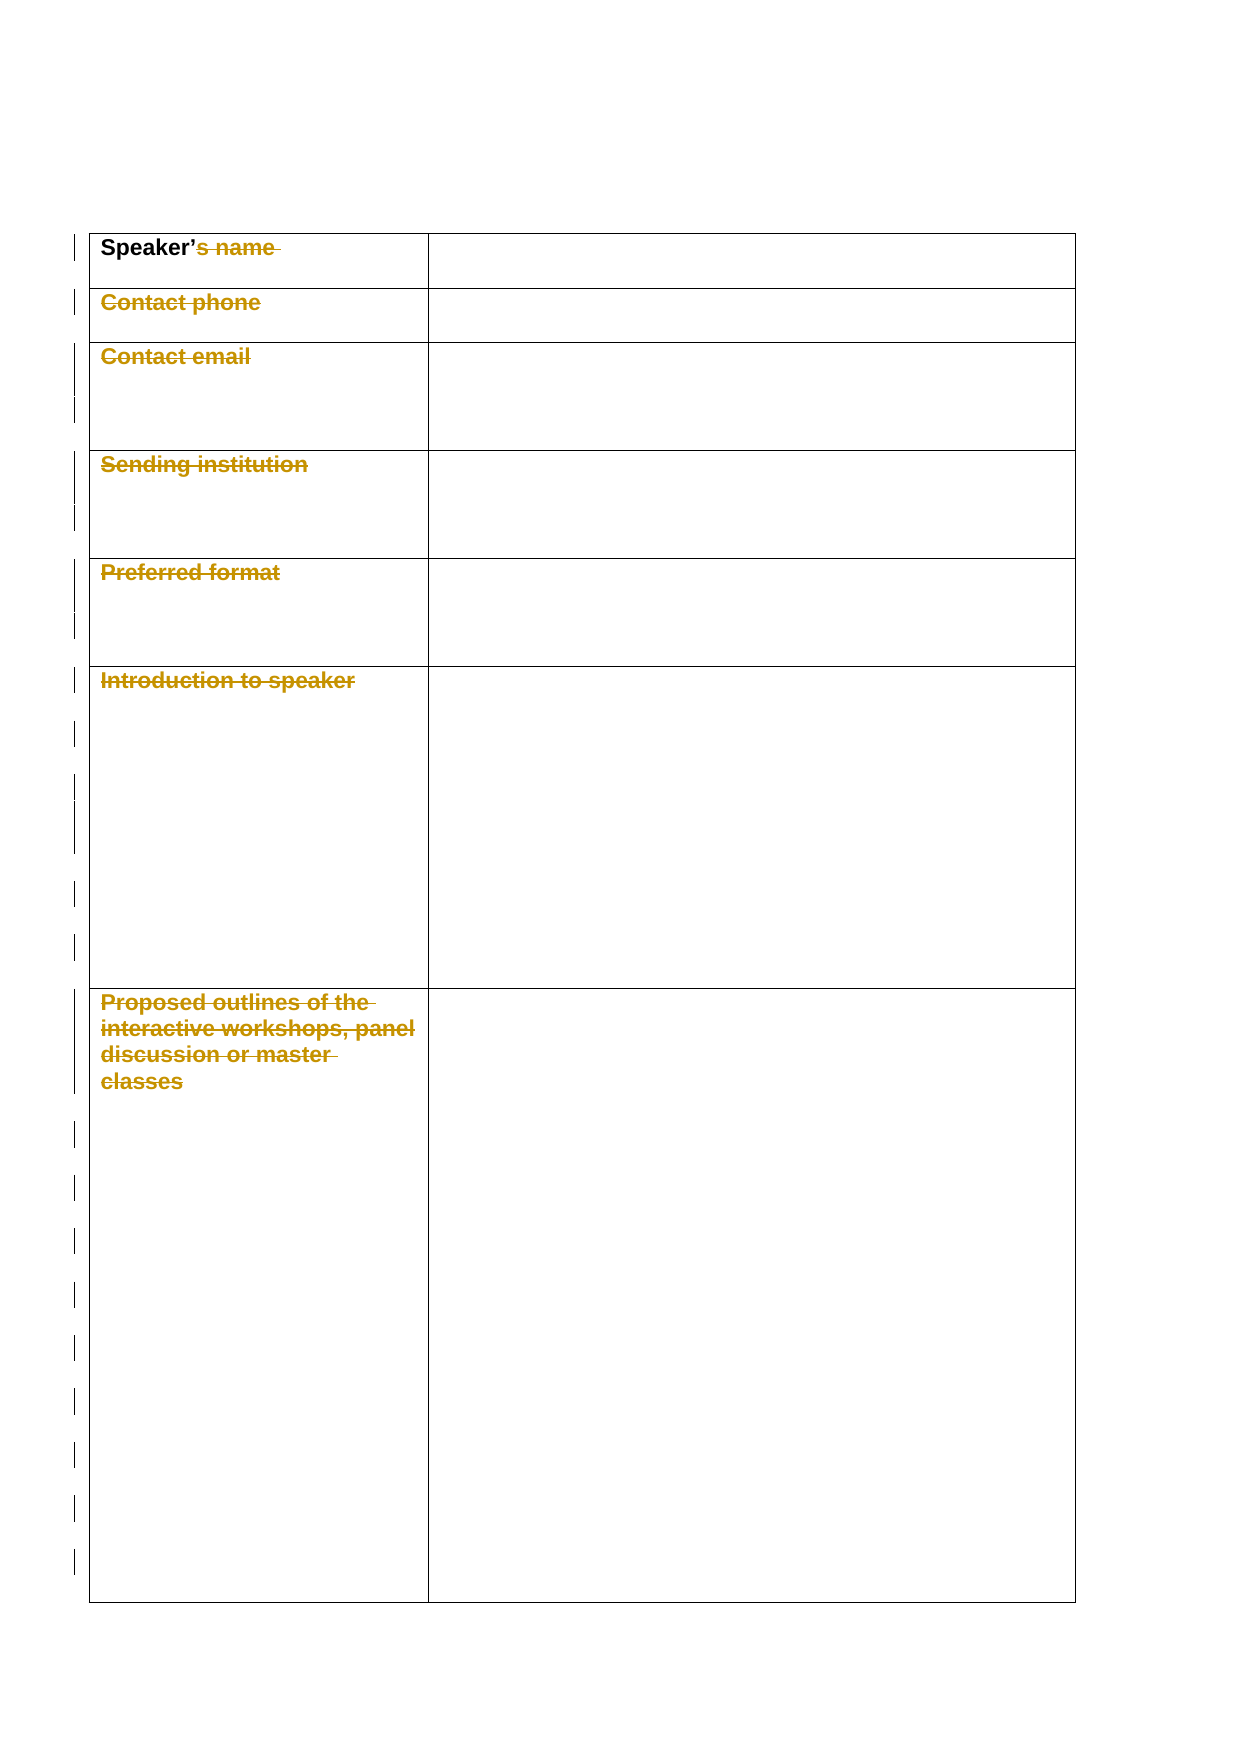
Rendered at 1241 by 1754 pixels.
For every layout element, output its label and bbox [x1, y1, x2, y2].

table_cell [90, 343, 428, 450]
table_cell [429, 289, 1075, 342]
table_cell [90, 451, 428, 558]
table_cell [429, 451, 1075, 558]
table_cell [429, 343, 1075, 450]
table_cell [429, 667, 1075, 988]
table_cell [429, 559, 1075, 666]
table_header [429, 234, 1075, 288]
table_cell [90, 667, 428, 988]
table_cell [90, 559, 428, 666]
table_cell [90, 289, 428, 342]
table_header [90, 234, 428, 288]
table_cell [90, 989, 428, 1602]
table_cell [429, 989, 1075, 1602]
